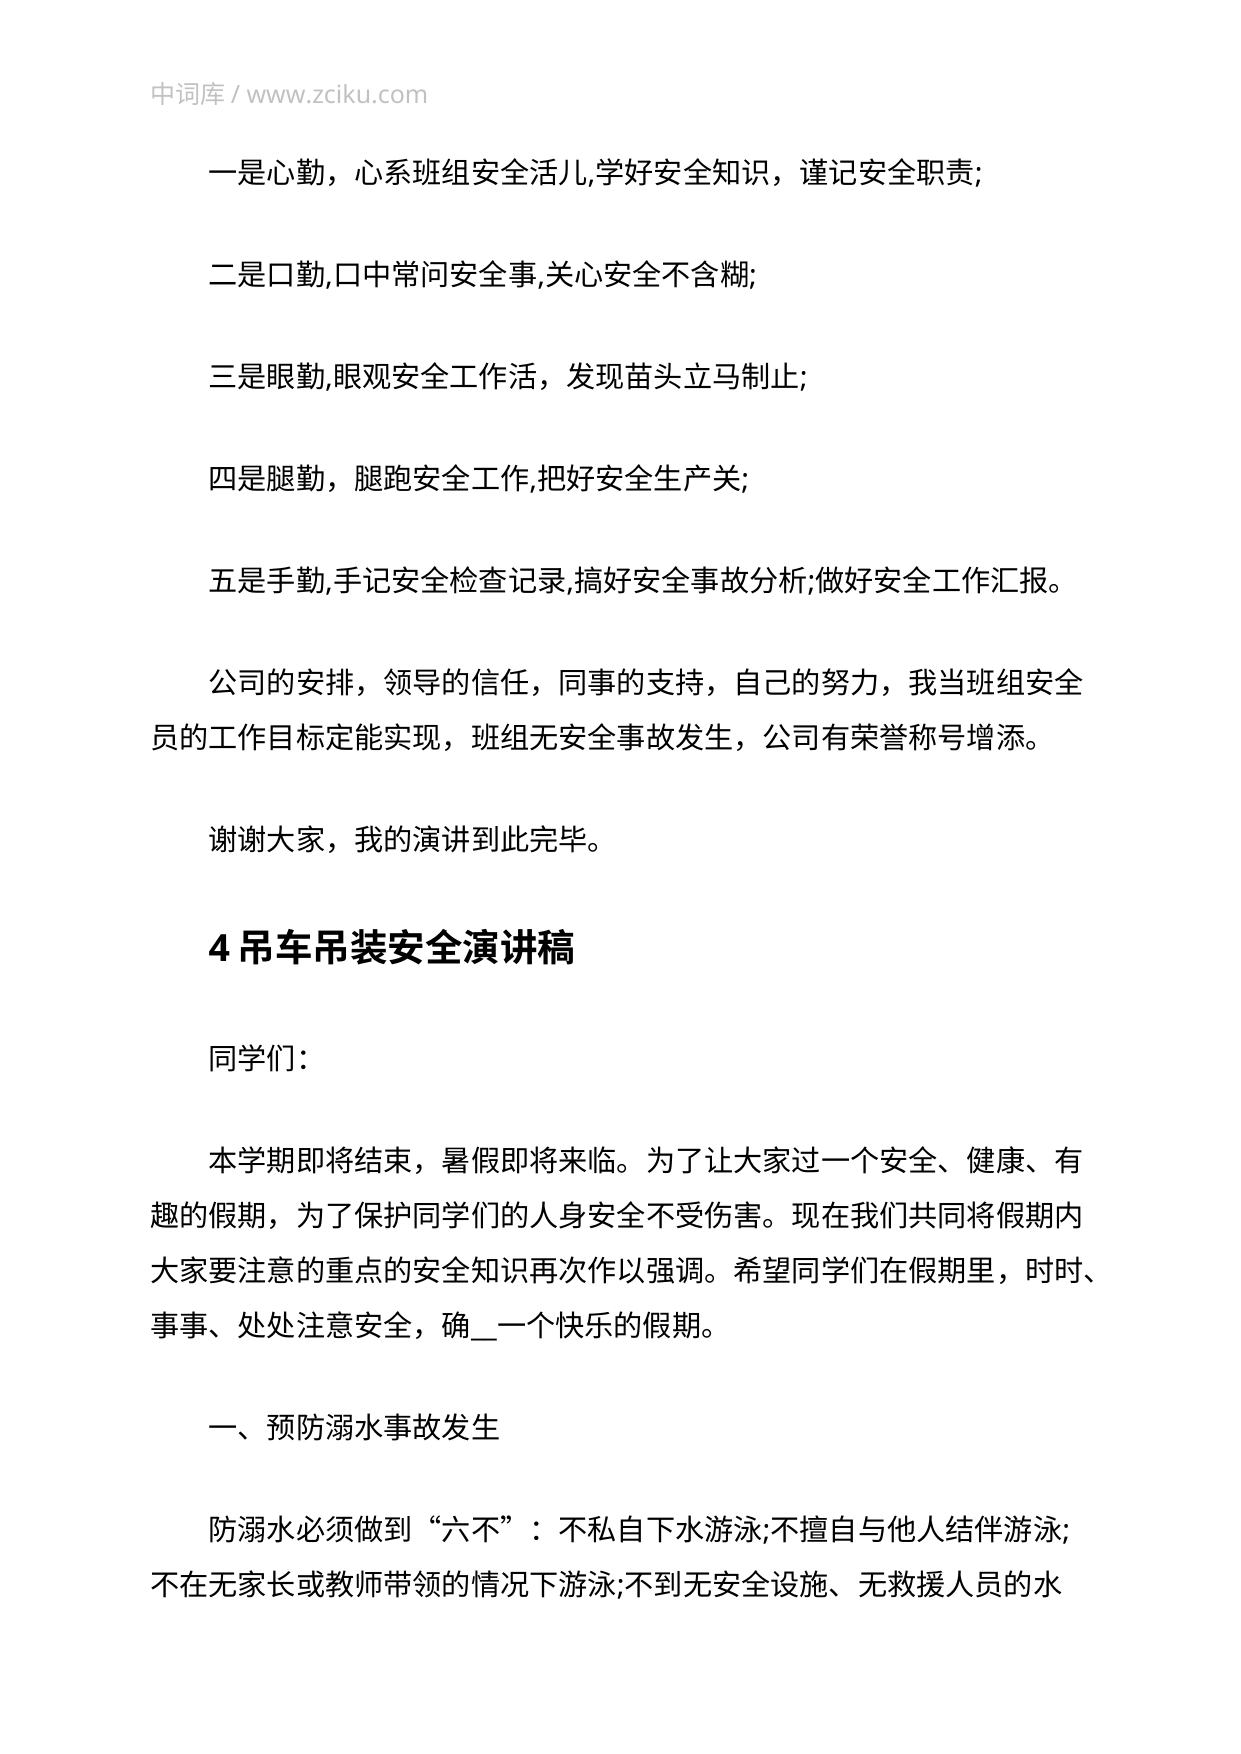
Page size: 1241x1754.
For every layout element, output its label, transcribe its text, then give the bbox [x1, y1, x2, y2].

text 本学期即将结束，暑假即将来临。为了让大家过一个安全、健康、有趣的假期，为了保护同学们的人身安全不受伤害。现在我们共同将假期内大家要注意的重点的安全知识再次作以强调。希望同学们在假期里，时时、事事、处处注意安全，确__一个快乐的假期。 [150, 1138, 1090, 1345]
text 同学们： [150, 1036, 1090, 1078]
text 二是口勤,口中常问安全事,关心安全不含糊; [150, 252, 1090, 294]
text 一、预防溺水事故发生 [150, 1404, 1090, 1447]
text 一是心勤，心系班组安全活儿,学好安全知识，谨记安全职责; [150, 150, 1090, 192]
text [150, 1506, 1090, 1603]
text 谢谢大家，我的演讲到此完毕。 [150, 817, 1090, 859]
text 四是腿勤，腿跑安全工作,把好安全生产关; [150, 456, 1090, 498]
text 4吊车吊装安全演讲稿 [150, 918, 1090, 973]
text 三是眼勤,眼观安全工作活，发现苗头立马制止; [150, 354, 1090, 396]
text 公司的安排，领导的信任，同事的支持，自己的努力，我当班组安全员的工作目标定能实现，班组无安全事故发生，公司有荣誉称号增添。 [150, 660, 1090, 757]
text 五是手勤,手记安全检查记录,搞好安全事故分析;做好安全工作汇报。 [150, 558, 1090, 600]
